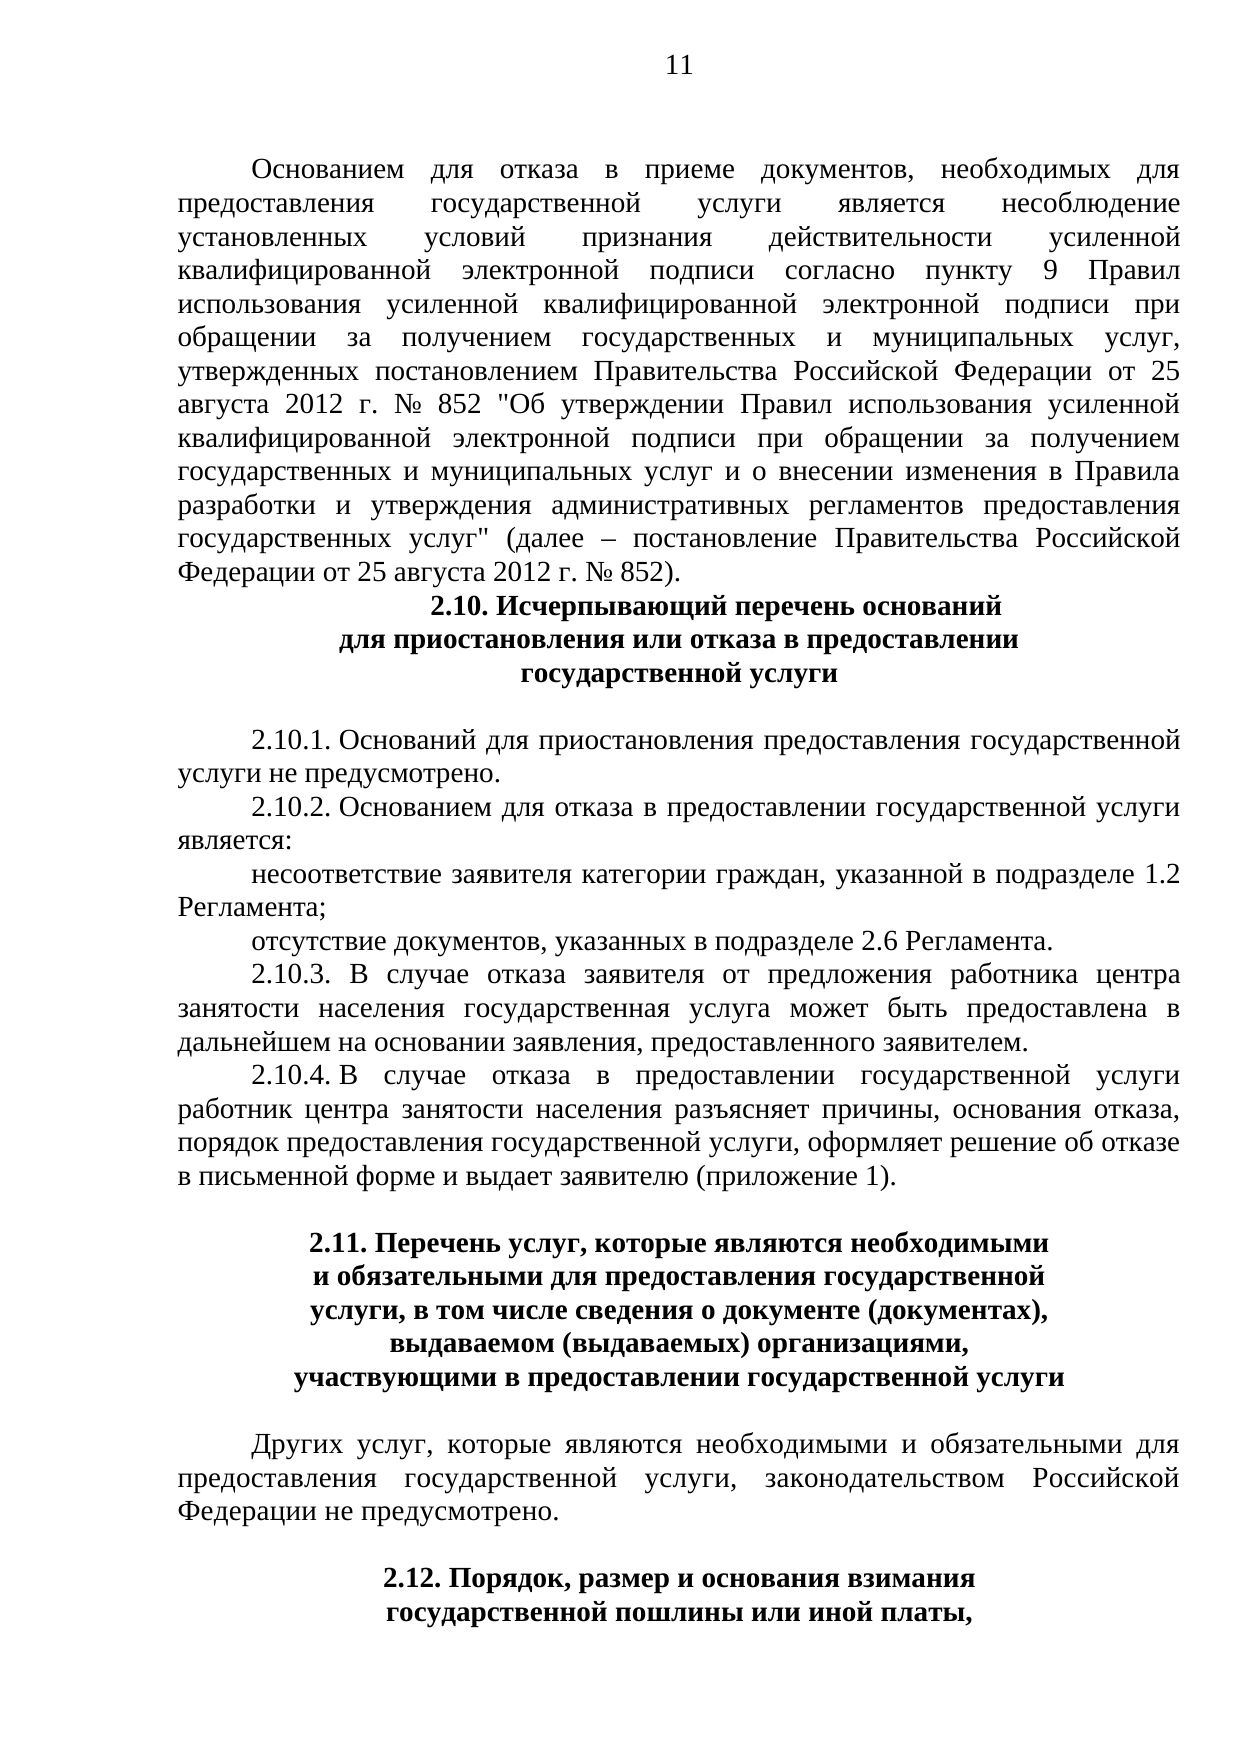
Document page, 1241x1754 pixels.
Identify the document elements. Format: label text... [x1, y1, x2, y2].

text 2.10.1. Оснований для приостановления предоставления государственной услуги не предусмотрено. [177, 722, 1181, 789]
text 2.12. Порядок, размер и основания взимания [177, 1560, 1181, 1594]
text услуги, в том числе сведения о документе (документах), [177, 1292, 1181, 1326]
text и обязательными для предоставления государственной [177, 1258, 1181, 1292]
text 2.10.2. Основанием для отказа в предоставлении государственной услуги является: [177, 789, 1181, 856]
text 2.11. Перечень услуг, которые являются необходимыми [177, 1225, 1181, 1258]
text для приостановления или отказа в предоставлении [177, 621, 1181, 655]
text отсутствие документов, указанных в подразделе 2.6 Регламента. [177, 923, 1181, 957]
text государственной пошлины или иной платы, [177, 1594, 1181, 1627]
text несоответствие заявителя категории граждан, указанной в подразделе 1.2 Регламента; [177, 856, 1181, 923]
text участвующими в предоставлении государственной услуги [177, 1359, 1181, 1393]
text 2.10.3. В случае отказа заявителя от предложения работника центра занятости населения государственная услуга может быть предоставлена в дальнейшем на основании заявления, предоставленного заявителем. [177, 957, 1181, 1057]
text Других услуг, которые являются необходимыми и обязательными для предоставления государственной услуги, законодательством Российской Федерации не предусмотрено. [177, 1426, 1181, 1527]
text выдаваемом (выдаваемых) организациями, [177, 1326, 1181, 1359]
text 2.10. Исчерпывающий перечень оснований [177, 588, 1181, 621]
text Основанием для отказа в приеме документов, необходимых для предоставления государственной услуги является несоблюдение установленных условий признания действительности усиленной квалифицированной электронной подписи согласно пункту 9 Правил использования усиленной квалифицированной электронной подписи при обращении за получением государственных и муниципальных услуг, утвержденных постановлением Правительства Российской Федерации от 25 августа 2012 г. № 852 "Об утверждении Правил использования усиленной квалифицированной электронной подписи при обращении за получением государственных и муниципальных услуг и о внесении изменения в Правила разработки и утверждения административных регламентов предоставления государственных услуг" (далее – постановление Правительства Российской Федерации от 25 августа 2012 г. № 852). [177, 152, 1181, 588]
text 2.10.4. В случае отказа в предоставлении государственной услуги работник центра занятости населения разъясняет причины, основания отказа, порядок предоставления государственной услуги, оформляет решение об отказе в письменной форме и выдает заявителю (приложение 1). [177, 1057, 1181, 1191]
text государственной услуги [177, 655, 1181, 688]
